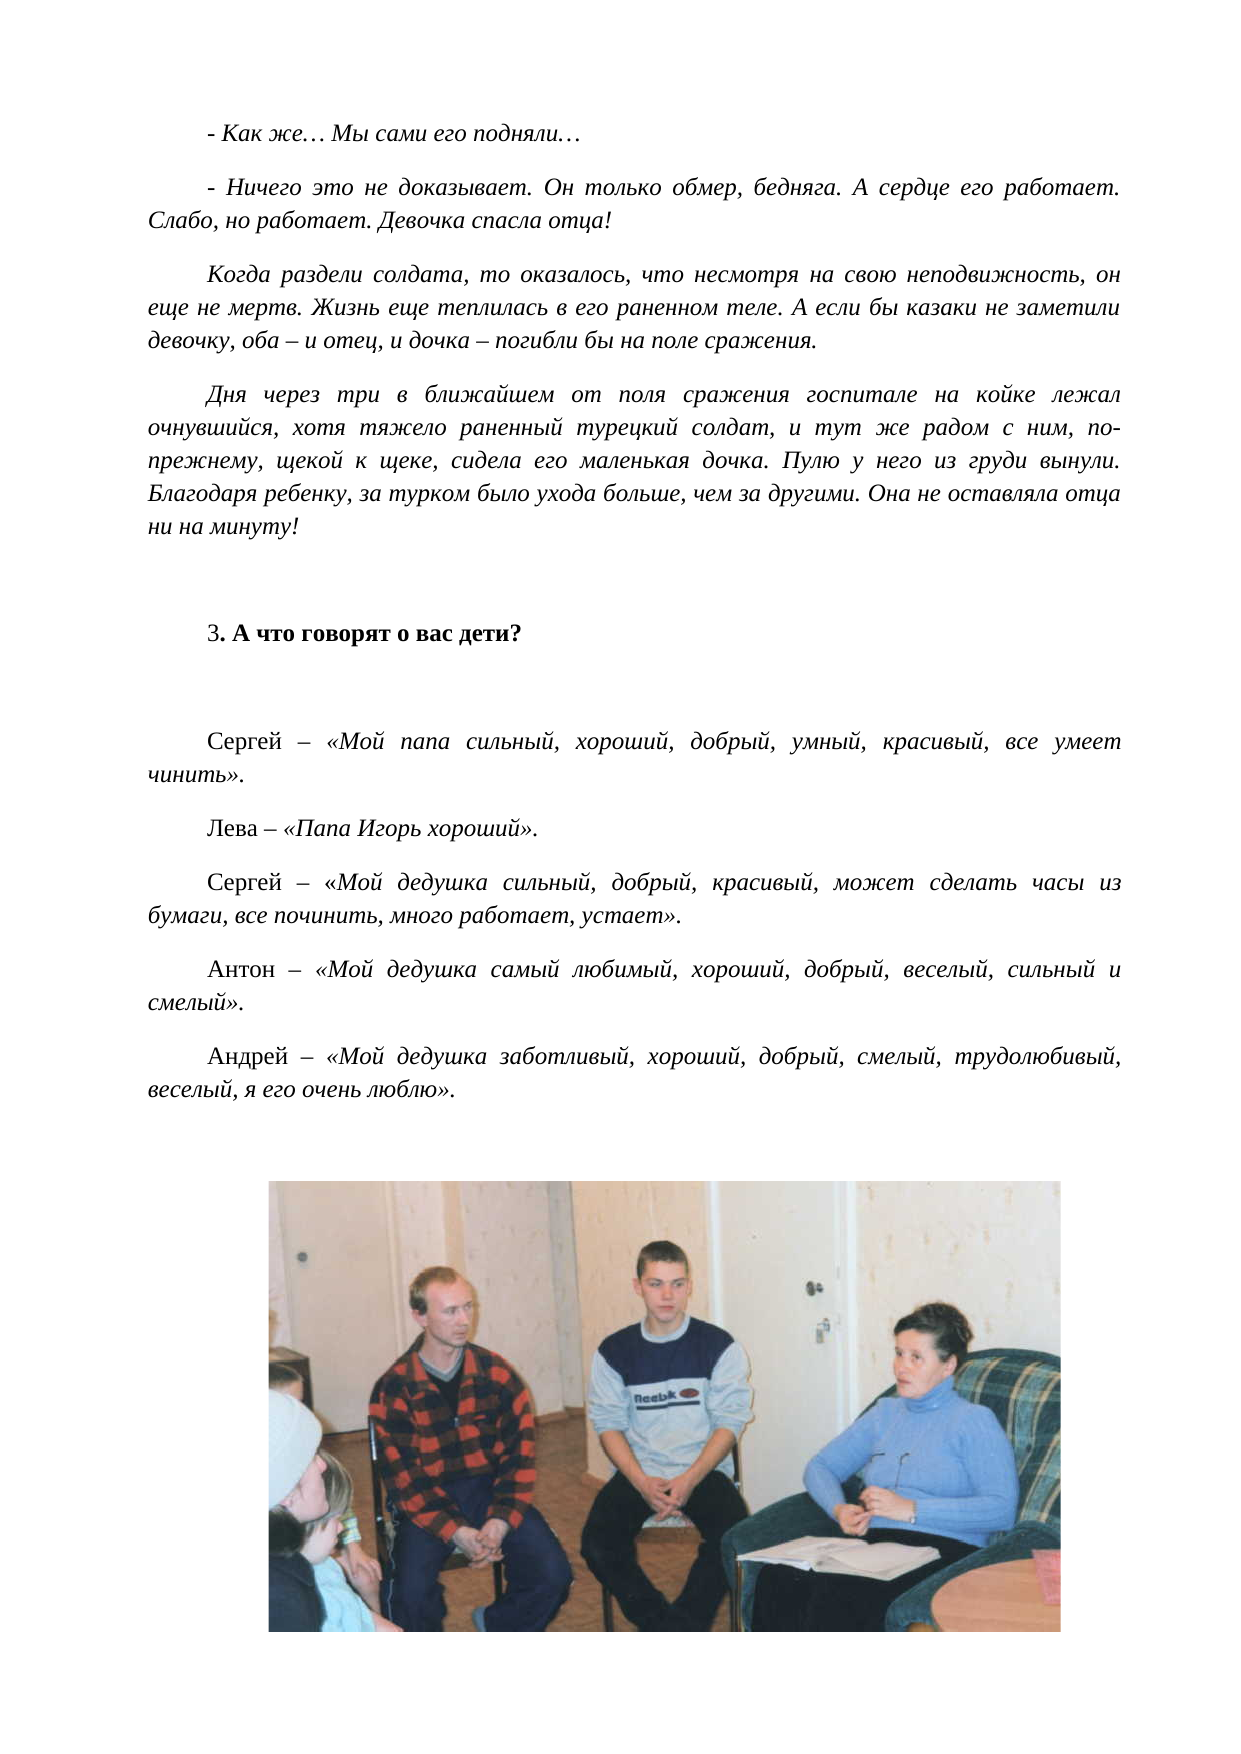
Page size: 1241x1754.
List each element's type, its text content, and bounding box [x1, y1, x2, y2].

text Андрей – «Мой дедушка заботливый, хороший, добрый, смелый, трудолюбивый, веселый, я его очень люблю». [148, 1041, 1122, 1102]
text Сергей – «Мой дедушка сильный, добрый, красивый, может сделать часы из бумаги, все починить, много работает, устает». [148, 867, 1122, 929]
text Лева – «Папа Игорь хороший». [148, 813, 1122, 842]
picture [268, 1181, 1061, 1632]
text Когда раздели солдата, то оказалось, что несмотря на свою неподвижность, он еще не мертв. Жизнь еще теплилась в его раненном теле. А если бы казаки не заметили девочку, оба – и отец, и дочка – погибли бы на поле сражения. [148, 259, 1122, 354]
text Сергей – «Мой папа сильный, хороший, добрый, умный, красивый, все умеет чинить». [148, 726, 1122, 788]
text Антон – «Мой дедушка самый любимый, хороший, добрый, веселый, сильный и смелый». [148, 954, 1122, 1016]
text Дня через три в ближайшем от поля сражения госпитале на койке лежал очнувшийся, хотя тяжело раненный турецкий солдат, и тут же радом с ним, по-прежнему, щекой к щеке, сидела его маленькая дочка. Пулю у него из груди вынули. Благодаря ребенку, за турком было ухода больше, чем за другими. Она не оставляла отца ни на минуту! [148, 379, 1122, 539]
text - Как же… Мы сами его подняли… [148, 118, 1122, 147]
text 3. А что говорят о вас дети? [148, 618, 1122, 647]
text - Ничего это не доказывает. Он только обмер, бедняга. А сердце его работает. Слабо, но работает. Девочка спасла отца! [148, 172, 1122, 234]
